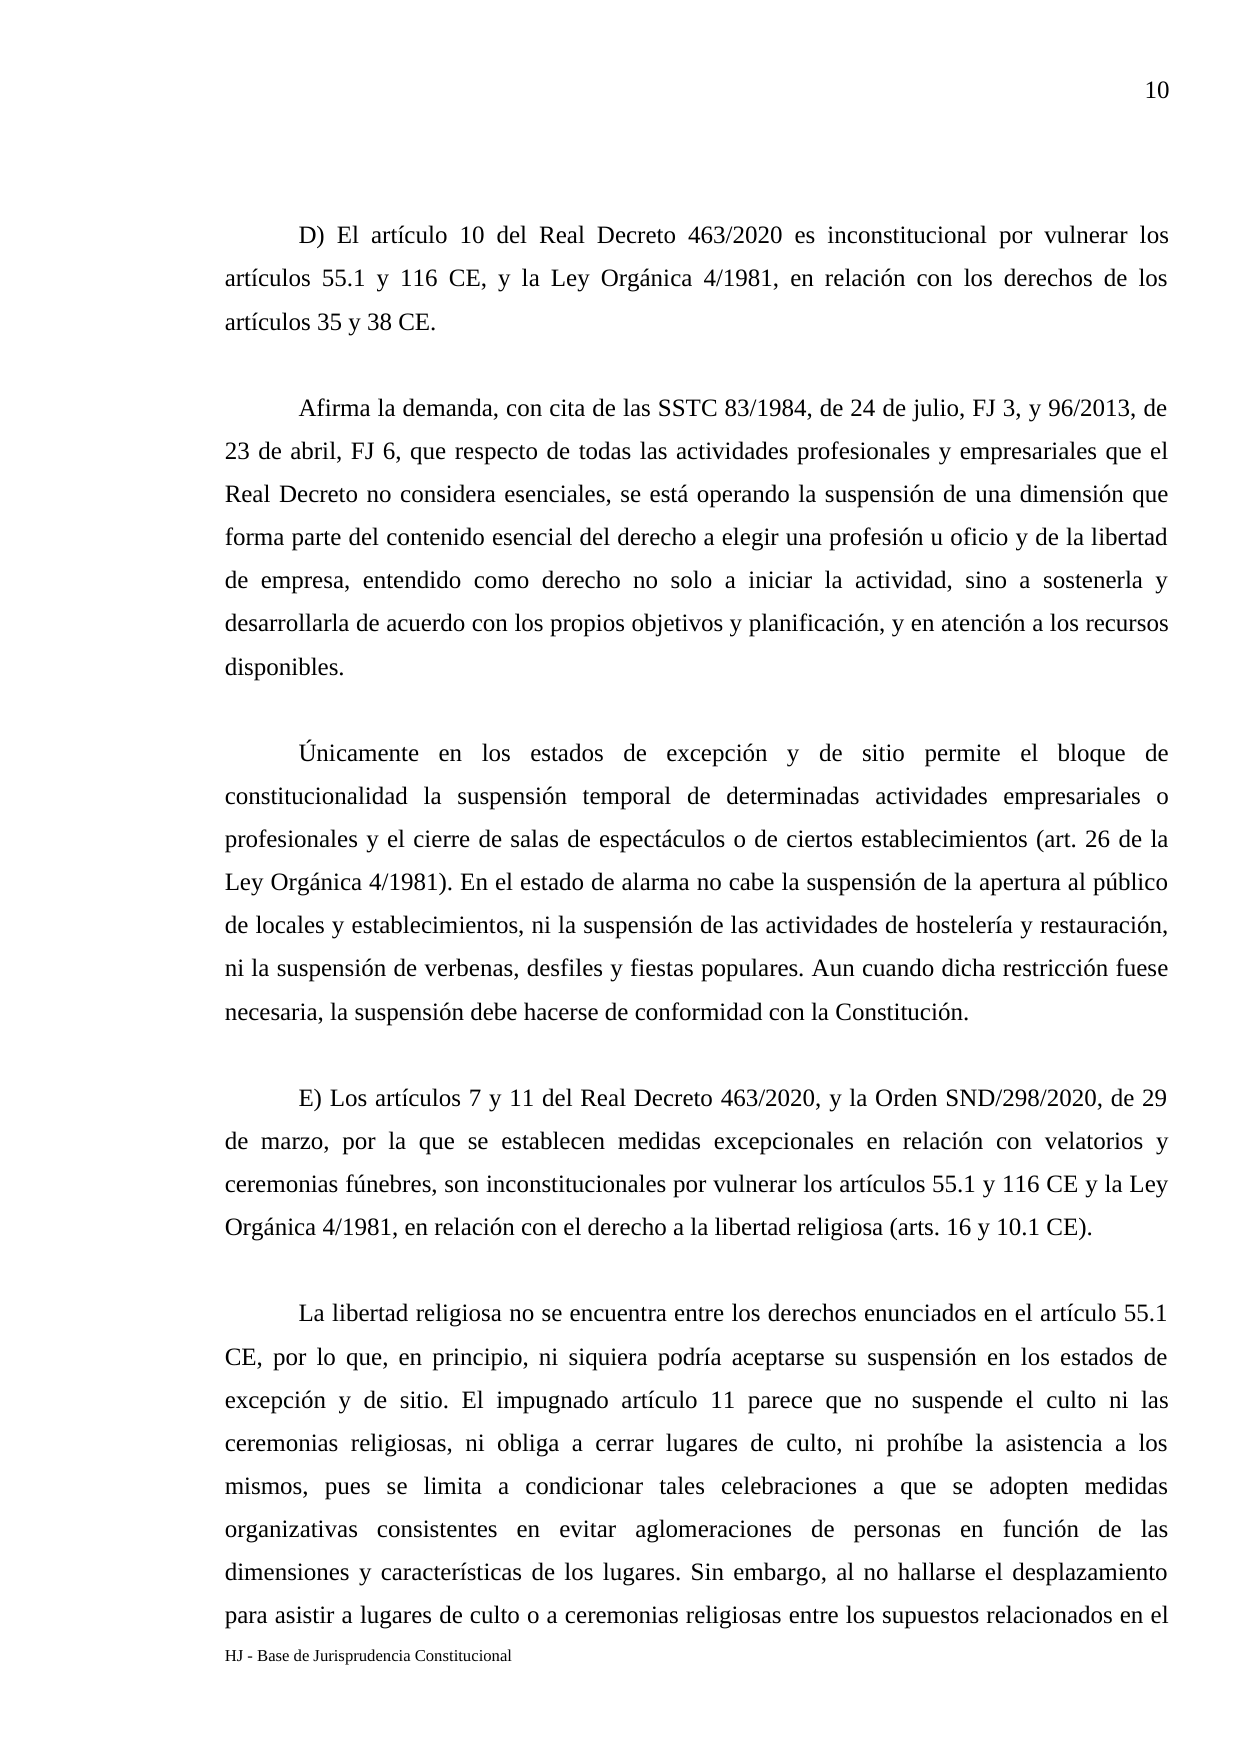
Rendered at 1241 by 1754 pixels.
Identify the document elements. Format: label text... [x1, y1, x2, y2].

text D) El artículo 10 del Real Decreto 463/2020 es inconstitucional por vulnerar los artículos 55.1 y 116 CE, y la Ley Orgánica 4/1981, en relación con los derechos de los artículos 35 y 38 CE. [224, 220, 1169, 335]
text Afirma la demanda, con cita de las SSTC 83/1984, de 24 de julio, FJ 3, y 96/2013, de 23 de abril, FJ 6, que respecto de todas las actividades profesionales y empresariales que el Real Decreto no considera esenciales, se está operando la suspensión de una dimensión que forma parte del contenido esencial del derecho a elegir una profesión u oficio y de la libertad de empresa, entendido como derecho no solo a iniciar la actividad, sino a sostenerla y desarrollarla de acuerdo con los propios objetivos y planificación, y en atención a los recursos disponibles. [224, 393, 1169, 680]
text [224, 1298, 1169, 1629]
text E) Los artículos 7 y 11 del Real Decreto 463/2020, y la Orden SND/298/2020, de 29 de marzo, por la que se establecen medidas excepcionales en relación con velatorios y ceremonias fúnebres, son inconstitucionales por vulnerar los artículos 55.1 y 116 CE y la Ley Orgánica 4/1981, en relación con el derecho a la libertad religiosa (arts. 16 y 10.1 CE). [224, 1083, 1169, 1241]
text Únicamente en los estados de excepción y de sitio permite el bloque de constitucionalidad la suspensión temporal de determinadas actividades empresariales o profesionales y el cierre de salas de espectáculos o de ciertos establecimientos (art. 26 de la Ley Orgánica 4/1981). En el estado de alarma no cabe la suspensión de la apertura al público de locales y establecimientos, ni la suspensión de las actividades de hostelería y restauración, ni la suspensión de verbenas, desfiles y fiestas populares. Aun cuando dicha restricción fuese necesaria, la suspensión debe hacerse de conformidad con la Constitución. [224, 738, 1169, 1025]
